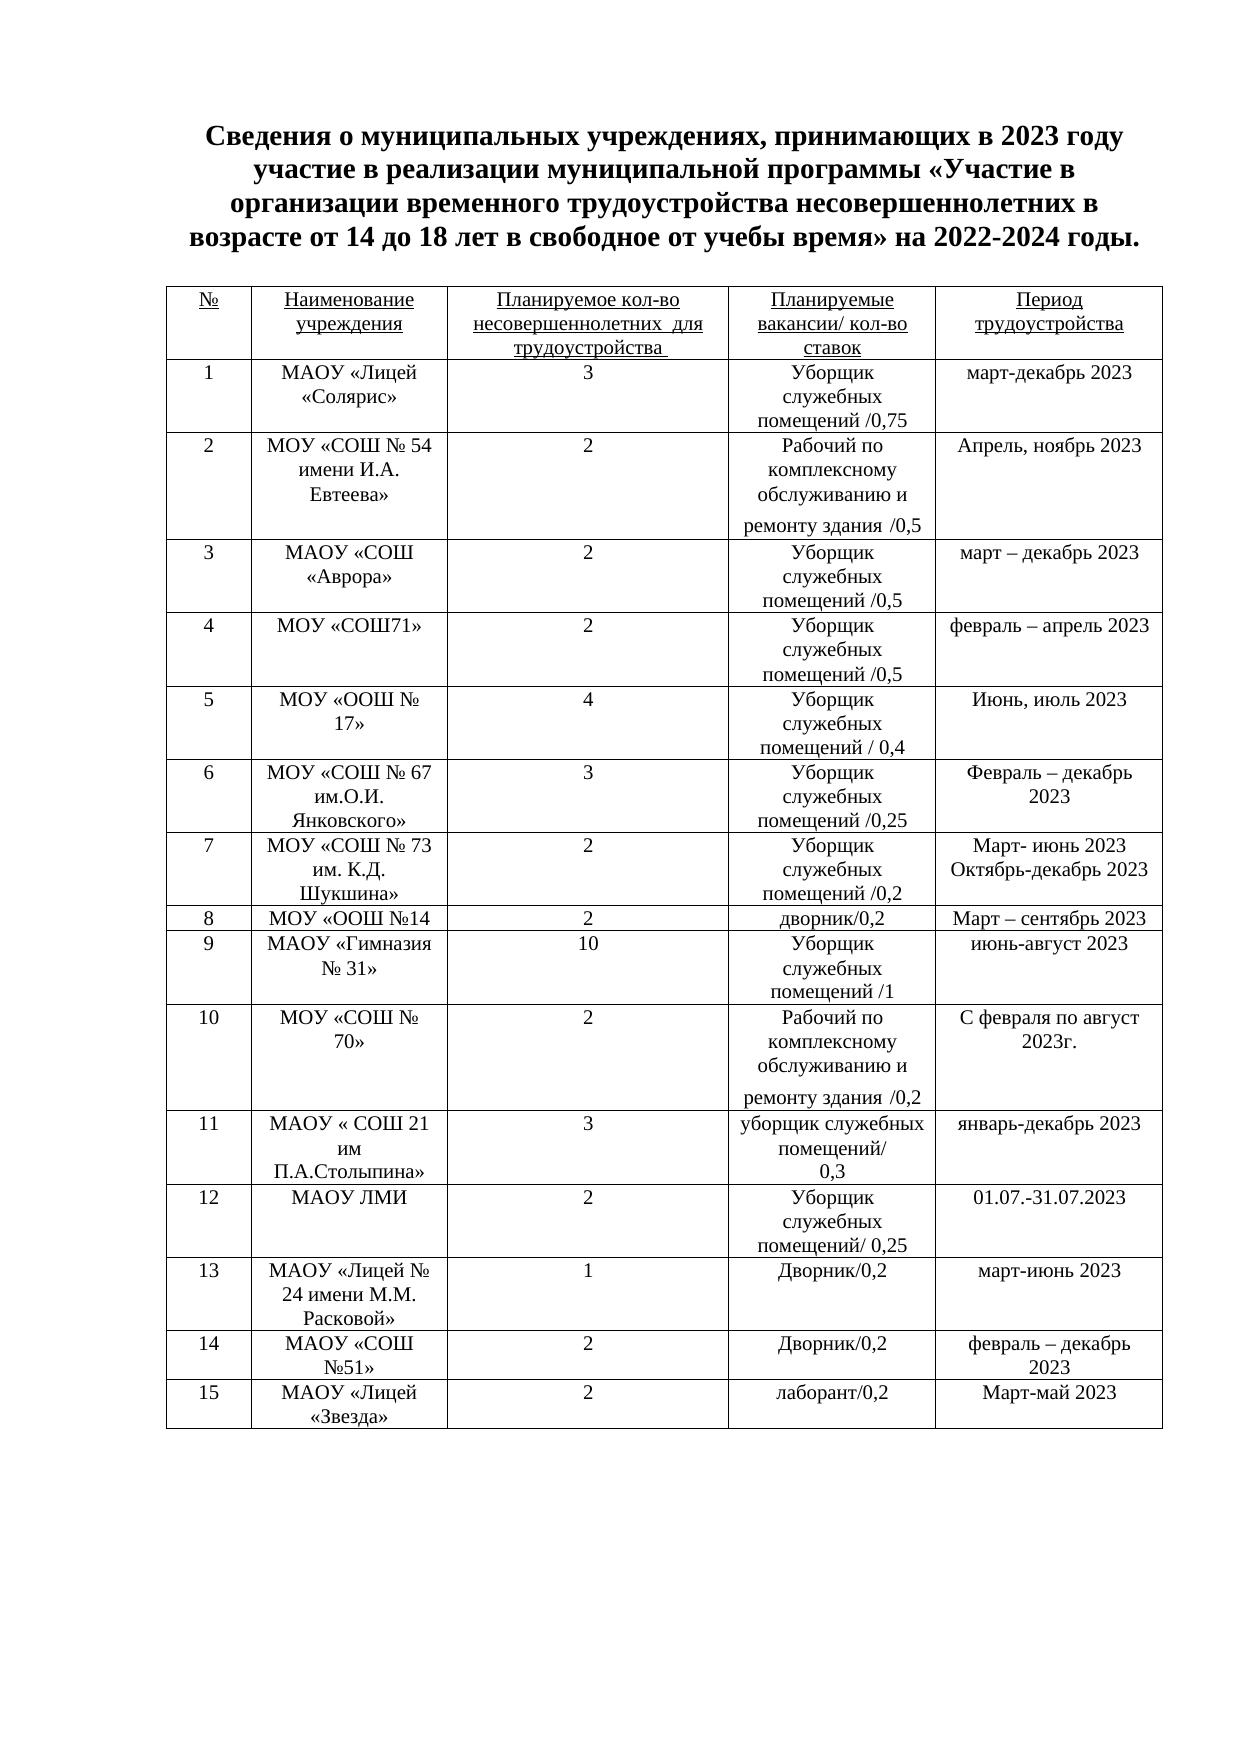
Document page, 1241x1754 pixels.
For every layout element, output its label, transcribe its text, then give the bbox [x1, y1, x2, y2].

table_cell Уборщик служебных помещений/ 0,25 [729, 1185, 935, 1257]
table_cell 2 [448, 433, 728, 539]
table_header Период трудоустройства [936, 287, 1162, 359]
table_cell Март-май 2023 [936, 1380, 1162, 1428]
table_cell дворник/0,2 [729, 906, 935, 930]
table_cell 1 [448, 1258, 728, 1330]
table_cell 15 [167, 1380, 251, 1428]
table_cell 2 [448, 1380, 728, 1428]
table_cell Март – сентябрь 2023 [936, 906, 1162, 930]
table_cell 12 [167, 1185, 251, 1257]
table_cell 4 [448, 687, 728, 759]
table_cell МОУ «ООШ №14 [252, 906, 447, 930]
table_cell МАОУ ЛМИ [252, 1185, 447, 1257]
table_cell 2 [448, 1331, 728, 1379]
table_cell 2 [167, 433, 251, 539]
table_cell 9 [167, 931, 251, 1003]
table_cell 3 [448, 760, 728, 832]
table_cell июнь-август 2023 [936, 931, 1162, 1003]
table_cell Уборщик служебных помещений /0,5 [729, 540, 935, 612]
table_cell МОУ «СОШ № 54 имени И.А. Евтеева» [252, 433, 447, 539]
table_cell МАОУ « СОШ 21 им П.А.Столыпина» [252, 1111, 447, 1183]
table_cell Уборщик служебных помещений /0,5 [729, 613, 935, 686]
table_cell Июнь, июль 2023 [936, 687, 1162, 759]
table_cell Уборщик служебных помещений /0,75 [729, 360, 935, 432]
table_cell МАОУ «СОШ «Аврора» [252, 540, 447, 612]
table_cell 01.07.-31.07.2023 [936, 1185, 1162, 1257]
table_cell февраль – апрель 2023 [936, 613, 1162, 686]
table_cell 3 [448, 360, 728, 432]
table_cell 6 [167, 760, 251, 832]
table_cell Уборщик служебных помещений /1 [729, 931, 935, 1003]
table_header Планируемое кол-во несовершеннолетних для трудоустройства [448, 287, 728, 359]
table_cell март-декабрь 2023 [936, 360, 1162, 432]
table_cell январь-декабрь 2023 [936, 1111, 1162, 1183]
table_cell Рабочий по комплексному обслуживанию и ремонту здания /0,5 [729, 433, 935, 539]
table_cell МОУ «СОШ № 73 им. К.Д. Шукшина» [252, 833, 447, 905]
table_cell 10 [448, 931, 728, 1003]
table_cell 4 [167, 613, 251, 686]
table_cell 2 [448, 1185, 728, 1257]
table_cell Рабочий по комплексному обслуживанию и ремонту здания /0,2 [729, 1005, 935, 1110]
table_cell Уборщик служебных помещений /0,2 [729, 833, 935, 905]
table_cell МОУ «ООШ № 17» [252, 687, 447, 759]
table_cell Февраль – декабрь 2023 [936, 760, 1162, 832]
table_cell лаборант/0,2 [729, 1380, 935, 1428]
table_cell уборщик служебных помещений/ 0,3 [729, 1111, 935, 1183]
table_cell 13 [167, 1258, 251, 1330]
table_header № [167, 287, 251, 359]
table_cell 11 [167, 1111, 251, 1183]
table_cell Дворник/0,2 [729, 1331, 935, 1379]
text Сведения о муниципальных учреждениях, принимающих в 2023 году участие в реализации муниципальной программы «Участие в организации временного трудоустройства несовершеннолетних в возрасте от 14 до 18 лет в свободное от учебы время» на 2022-2024 годы. [177, 118, 1152, 252]
table_cell 8 [167, 906, 251, 930]
table_cell 3 [448, 1111, 728, 1183]
table_cell 2 [448, 540, 728, 612]
table_cell февраль – декабрь 2023 [936, 1331, 1162, 1379]
table_cell 2 [448, 1005, 728, 1110]
table_cell МАОУ «Лицей «Звезда» [252, 1380, 447, 1428]
table_cell МАОУ «Гимназия № 31» [252, 931, 447, 1003]
table_cell С февраля по август 2023г. [936, 1005, 1162, 1110]
table_cell 7 [167, 833, 251, 905]
table_cell МАОУ «Лицей № 24 имени М.М. Расковой» [252, 1258, 447, 1330]
table_cell 3 [167, 540, 251, 612]
table_cell 10 [167, 1005, 251, 1110]
table_cell 5 [167, 687, 251, 759]
table_cell 2 [448, 613, 728, 686]
table_header Наименование учреждения [252, 287, 447, 359]
table_cell 2 [448, 906, 728, 930]
table_cell МОУ «СОШ71» [252, 613, 447, 686]
table_cell 14 [167, 1331, 251, 1379]
table_cell Дворник/0,2 [729, 1258, 935, 1330]
table_cell Апрель, ноябрь 2023 [936, 433, 1162, 539]
table_cell 2 [448, 833, 728, 905]
table_cell март – декабрь 2023 [936, 540, 1162, 612]
table_cell МОУ «СОШ № 70» [252, 1005, 447, 1110]
table_cell МОУ «СОШ № 67 им.О.И. Янковского» [252, 760, 447, 832]
table_header Планируемые вакансии/ кол-во ставок [729, 287, 935, 359]
table_cell МАОУ «Лицей «Солярис» [252, 360, 447, 432]
table_cell Март- июнь 2023 Октябрь-декабрь 2023 [936, 833, 1162, 905]
table_cell МАОУ «СОШ №51» [252, 1331, 447, 1379]
table_cell Уборщик служебных помещений / 0,4 [729, 687, 935, 759]
table_cell 1 [167, 360, 251, 432]
table_cell март-июнь 2023 [936, 1258, 1162, 1330]
table_cell Уборщик служебных помещений /0,25 [729, 760, 935, 832]
